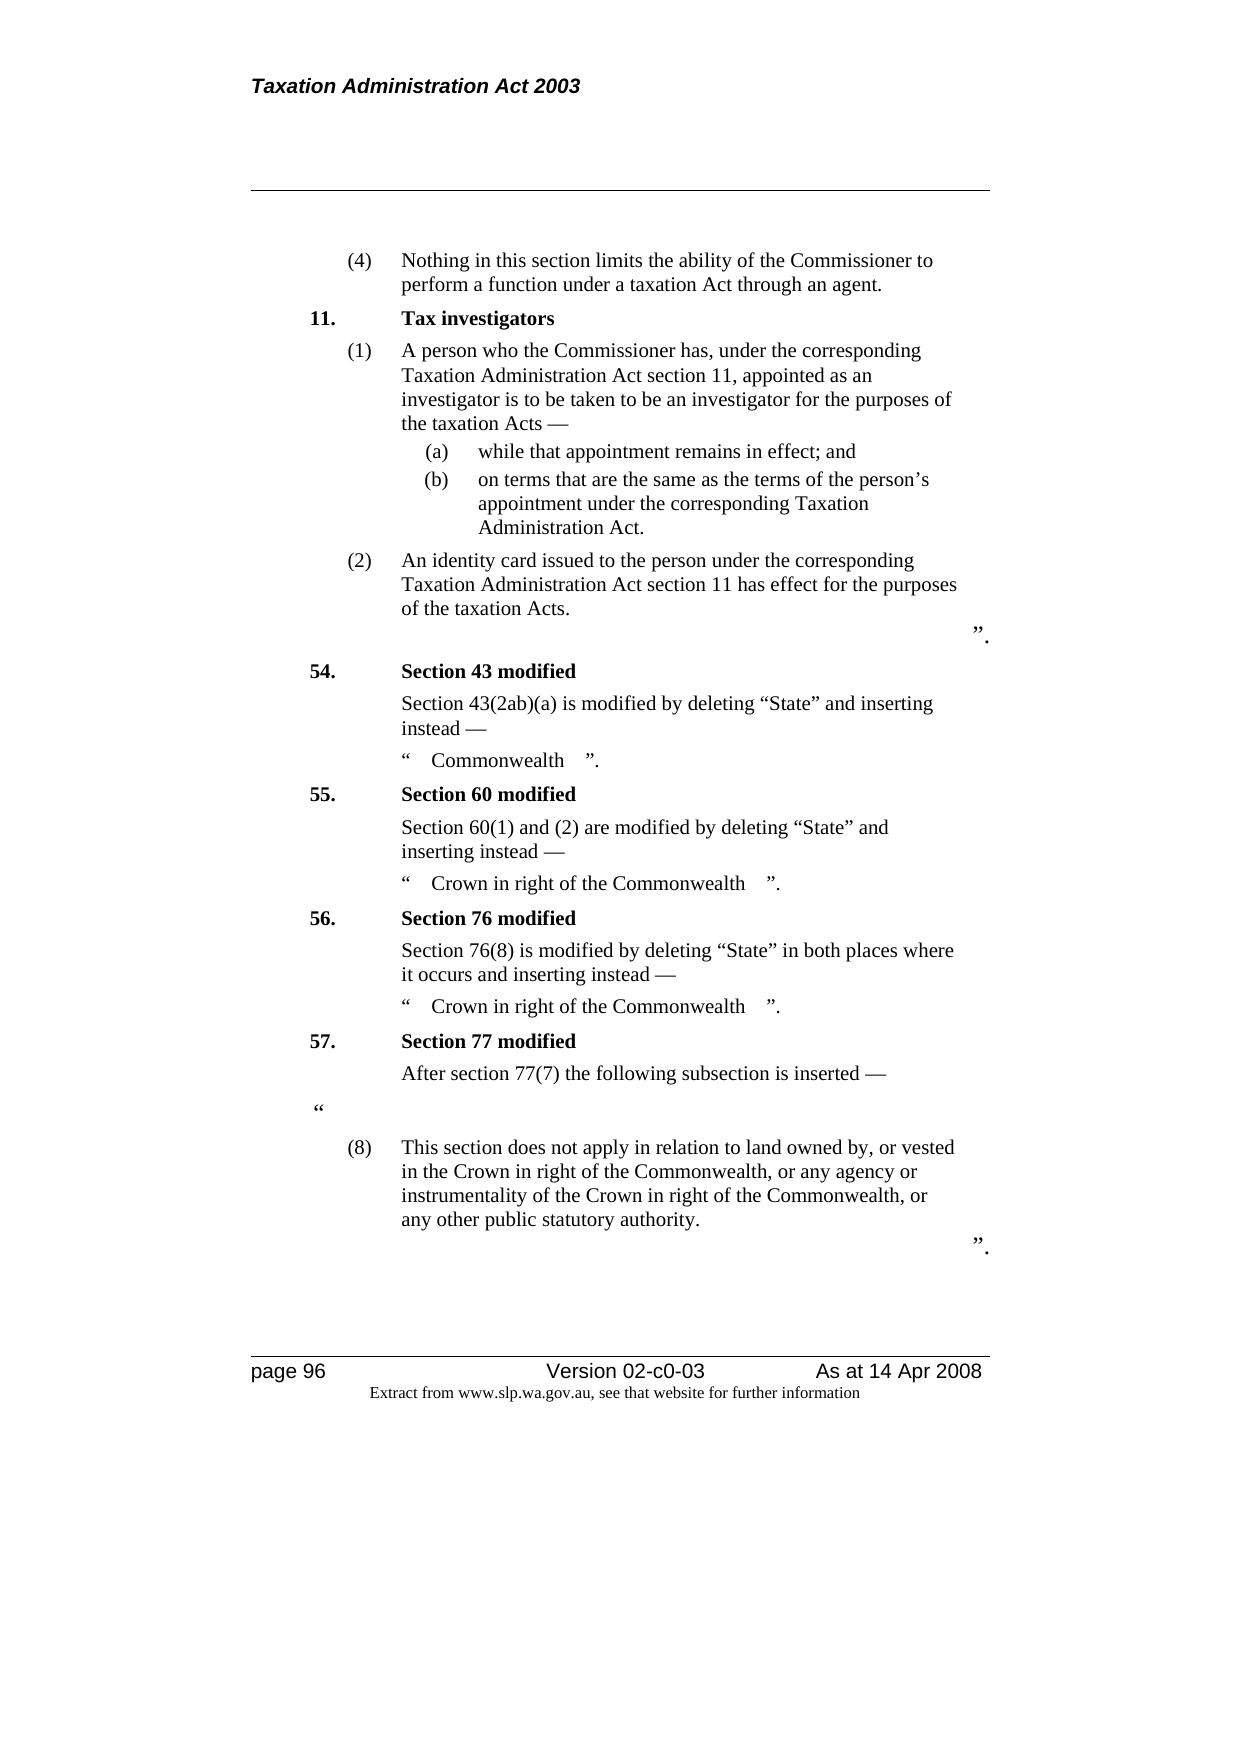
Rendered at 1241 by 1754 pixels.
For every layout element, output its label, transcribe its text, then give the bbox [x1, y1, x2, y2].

text (8) This section does not apply in relation to land owned by, or vested in the Crown in right of the Commonwealth, or any agency or instrumentality of the Crown in right of the Commonwealth, or any other public statutory authority. [312, 1135, 960, 1231]
text (a) while that appointment remains in effect; and [389, 439, 960, 463]
text Section 60(1) and (2) are modified by deleting “State” and inserting instead — [312, 815, 960, 863]
text ”. [251, 620, 990, 648]
text Section 43(2ab)(a) is modified by deleting “State” and inserting instead — [312, 691, 960, 739]
text (2) An identity card issued to the person under the corresponding Taxation Administration Act section 11 has effect for the purposes of the taxation Acts. [312, 548, 960, 620]
text “ [313, 1098, 990, 1127]
subtitle 55. Section 60 modified [309, 782, 960, 806]
text ”. [251, 1231, 990, 1260]
text After section 77(7) the following subsection is inserted — [312, 1061, 960, 1085]
subtitle 11. Tax investigators [309, 306, 960, 330]
text (1) A person who the Commissioner has, under the corresponding Taxation Administration Act section 11, appointed as an investigator is to be taken to be an investigator for the purposes of the taxation Acts — [312, 338, 960, 435]
text Section 76(8) is modified by deleting “State” in both places where it occurs and inserting instead — [312, 938, 960, 986]
text “ Crown in right of the Commonwealth ”. [312, 871, 960, 895]
text (b) on terms that are the same as the terms of the person’s appointment under the corresponding Taxation Administration Act. [389, 467, 960, 539]
text “ Crown in right of the Commonwealth ”. [312, 994, 960, 1018]
subtitle 57. Section 77 modified [309, 1029, 960, 1053]
subtitle 56. Section 76 modified [309, 906, 960, 930]
text (4) Nothing in this section limits the ability of the Commissioner to perform a function under a taxation Act through an agent. [312, 247, 960, 296]
text “ Commonwealth ”. [312, 748, 960, 772]
subtitle 54. Section 43 modified [309, 659, 960, 683]
